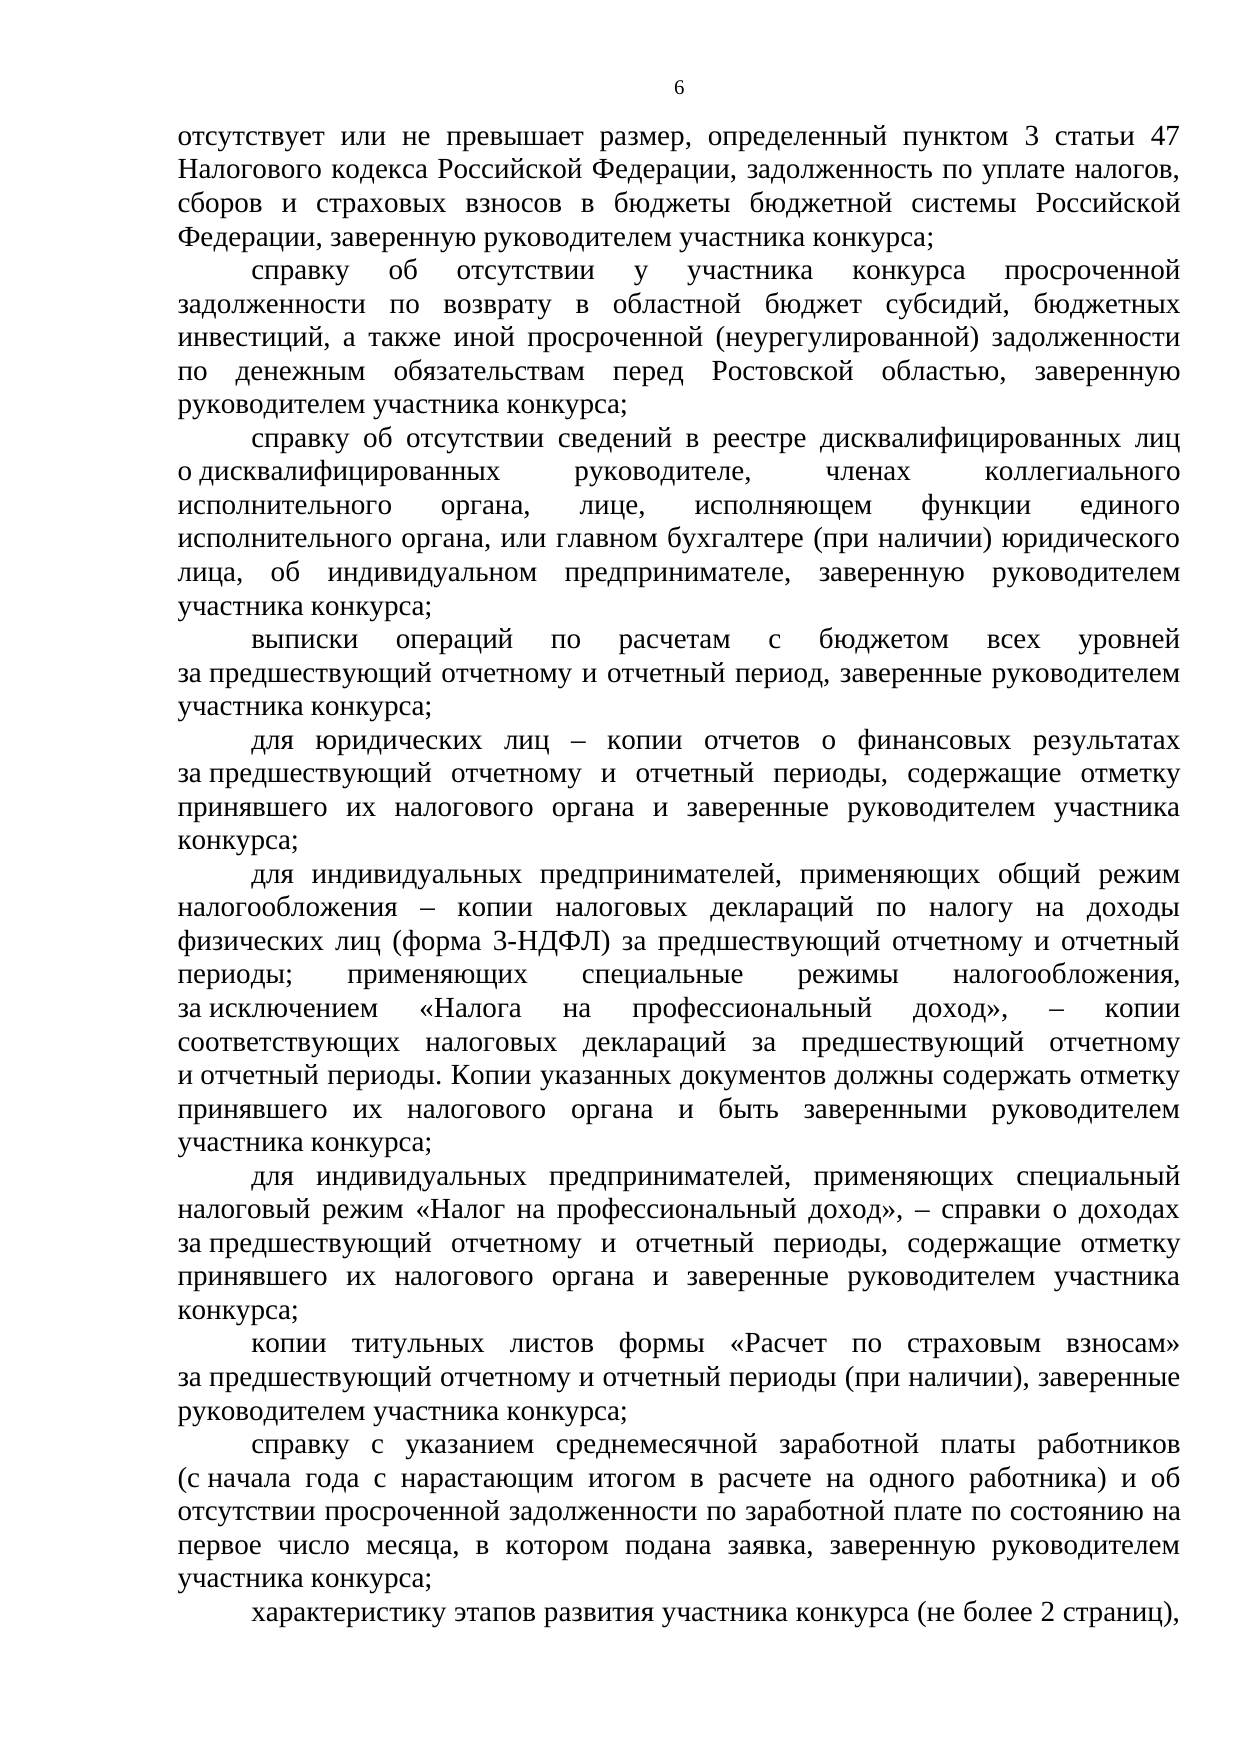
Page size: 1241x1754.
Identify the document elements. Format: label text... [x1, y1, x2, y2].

text выписки операций по расчетам с бюджетом всех уровней за предшествующий отчетному и отчетный период, заверенные руководителем участника конкурса; [177, 621, 1181, 722]
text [177, 118, 1181, 252]
text для индивидуальных предпринимателей, применяющих общий режим налогообложения – копии налоговых деклараций по налогу на доходы физических лиц (форма 3-НДФЛ) за предшествующий отчетному и отчетный периоды; применяющих специальные режимы налогообложения, за исключением «Налога на профессиональный доход», – копии соответствующих налоговых деклараций за предшествующий отчетному и отчетный периоды. Копии указанных документов должны содержать отметку принявшего их налогового органа и быть заверенными руководителем участника конкурса; [177, 856, 1181, 1158]
text копии титульных листов формы «Расчет по страховым взносам» за предшествующий отчетному и отчетный периоды (при наличии), заверенные руководителем участника конкурса; [177, 1326, 1181, 1426]
text справку об отсутствии сведений в реестре дисквалифицированных лиц о дисквалифицированных руководителе, членах коллегиального исполнительного органа, лице, исполняющем функции единого исполнительного органа, или главном бухгалтере (при наличии) юридического лица, об индивидуальном предпринимателе, заверенную руководителем участника конкурса; [177, 420, 1181, 621]
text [177, 1594, 1181, 1627]
text справку об отсутствии у участника конкурса просроченной задолженности по возврату в областной бюджет субсидий, бюджетных инвестиций, а также иной просроченной (неурегулированной) задолженности по денежным обязательствам перед Ростовской областью, заверенную руководителем участника конкурса; [177, 252, 1181, 420]
text справку с указанием среднемесячной заработной платы работников (с начала года с нарастающим итогом в расчете на одного работника) и об отсутствии просроченной задолженности по заработной плате по состоянию на первое число месяца, в котором подана заявка, заверенную руководителем участника конкурса; [177, 1426, 1181, 1594]
text для индивидуальных предпринимателей, применяющих специальный налоговый режим «Налог на профессиональный доход», – справки о доходах за предшествующий отчетному и отчетный периоды, содержащие отметку принявшего их налогового органа и заверенные руководителем участника конкурса; [177, 1158, 1181, 1326]
text для юридических лиц – копии отчетов о финансовых результатах за предшествующий отчетному и отчетный периоды, содержащие отметку принявшего их налогового органа и заверенные руководителем участника конкурса; [177, 722, 1181, 856]
